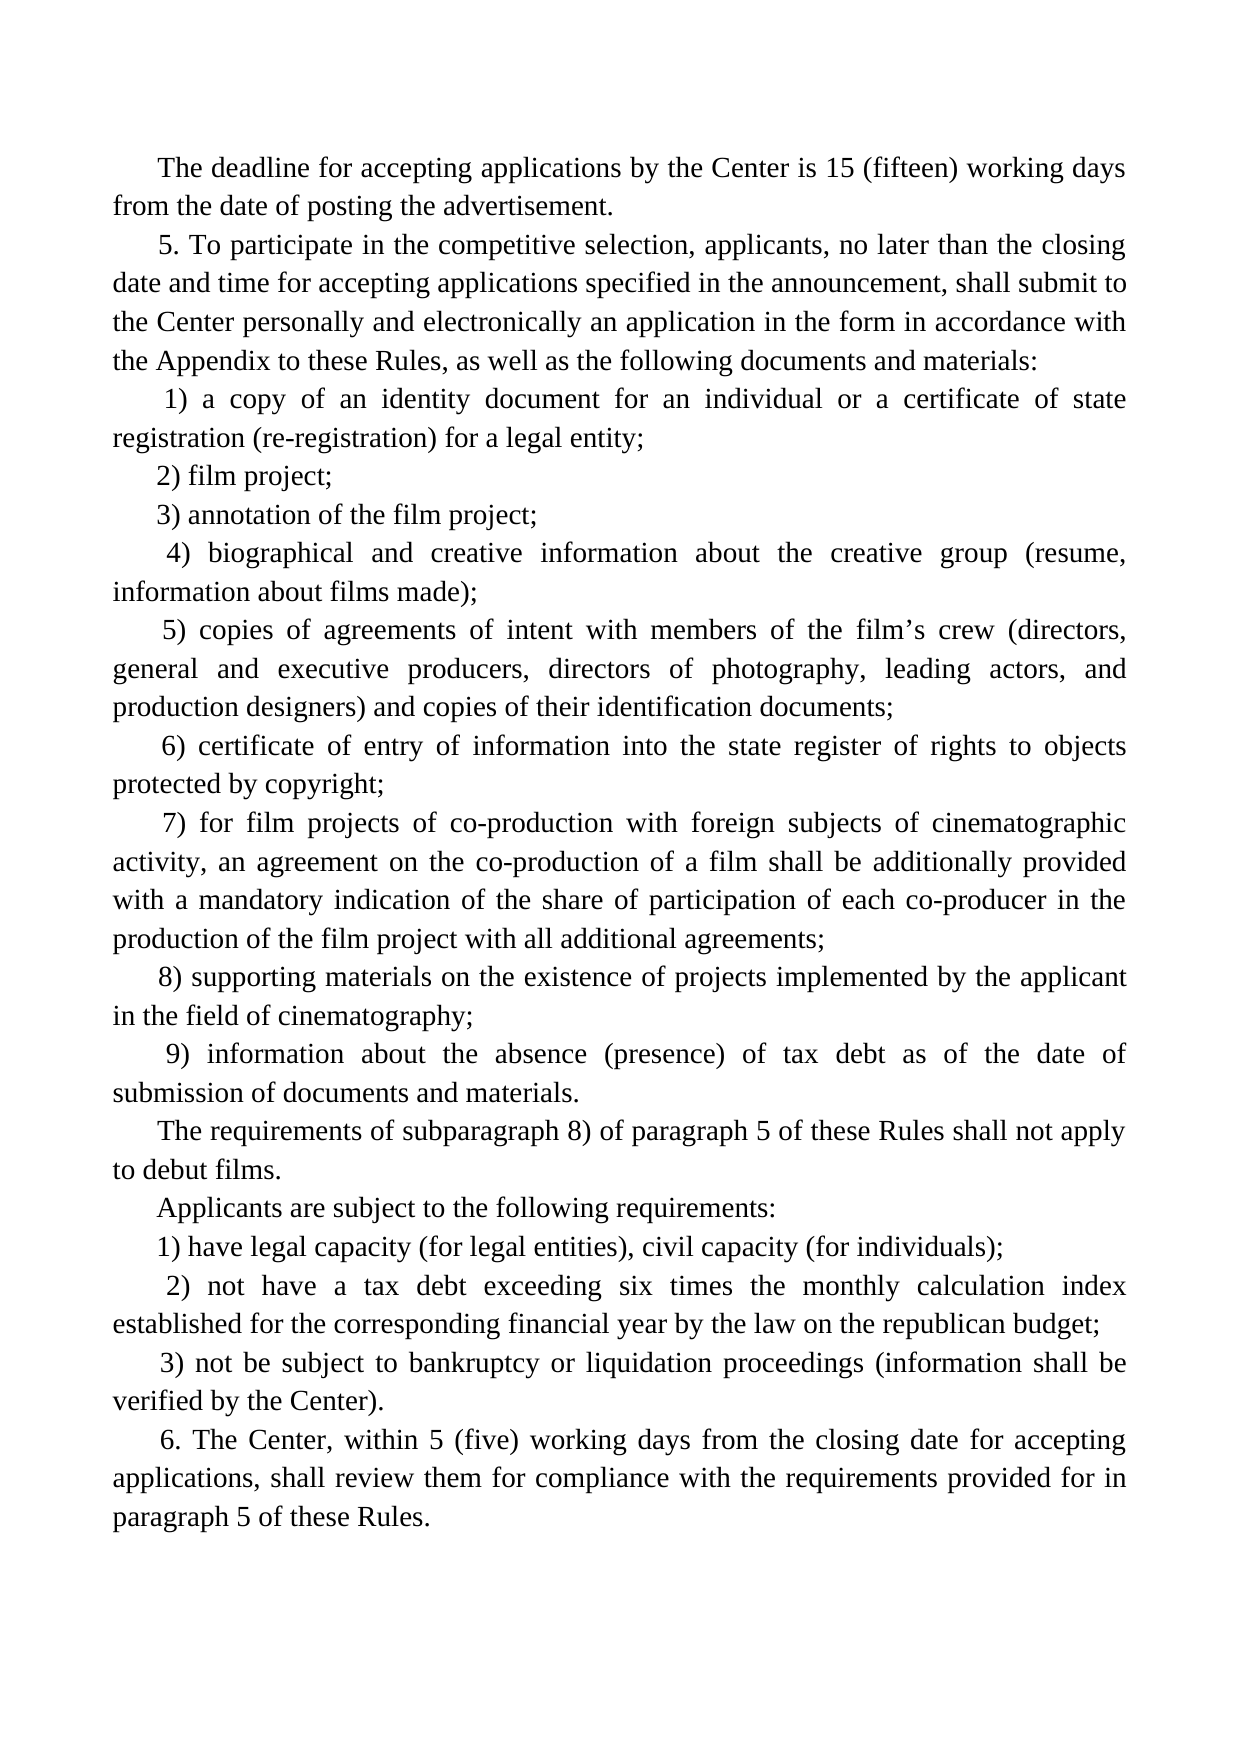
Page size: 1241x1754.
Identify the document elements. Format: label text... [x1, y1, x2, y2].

text 6) certificate of entry of information into the state register of rights to objects protected by copyright; [112, 728, 1128, 800]
text 3) annotation of the film project; [112, 497, 1128, 530]
text 4) biographical and creative information about the creative group (resume, information about films made); [112, 535, 1128, 607]
text 2) film project; [112, 458, 1128, 492]
text Applicants are subject to the following requirements: [112, 1191, 1128, 1224]
text 1) a copy of an identity document for an individual or a certificate of state registration (re-registration) for a legal entity; [112, 381, 1128, 453]
text 5) copies of agreements of intent with members of the film’s crew (directors, general and executive producers, directors of photography, leading actors, and production designers) and copies of their identification documents; [112, 612, 1128, 723]
text The deadline for accepting applications by the Center is 15 (fifteen) working days from the date of posting the advertisement. [112, 150, 1128, 222]
text 6. The Center, within 5 (five) working days from the closing date for accepting applications, shall review them for compliance with the requirements provided for in paragraph 5 of these Rules. [112, 1422, 1128, 1532]
text 1) have legal capacity (for legal entities), civil capacity (for individuals); [112, 1229, 1128, 1263]
text 9) information about the absence (presence) of tax debt as of the date of submission of documents and materials. [112, 1036, 1128, 1108]
text 7) for film projects of co-production with foreign subjects of cinematographic activity, an agreement on the co-production of a film shall be additionally provided with a mandatory indication of the share of participation of each co-producer in the production of the film project with all additional agreements; [112, 805, 1128, 954]
text 2) not have a tax debt exceeding six times the monthly calculation index established for the corresponding financial year by the law on the republican budget; [112, 1268, 1128, 1340]
text The requirements of subparagraph 8) of paragraph 5 of these Rules shall not apply to debut films. [112, 1113, 1128, 1186]
text 5. To participate in the competitive selection, applicants, no later than the closing date and time for accepting applications specified in the announcement, shall submit to the Center personally and electronically an application in the form in accordance with the Appendix to these Rules, as well as the following documents and materials: [112, 227, 1128, 376]
text 8) supporting materials on the existence of projects implemented by the applicant in the field of cinematography; [112, 959, 1128, 1031]
text 3) not be subject to bankruptcy or liquidation proceedings (information shall be verified by the Center). [112, 1345, 1128, 1417]
